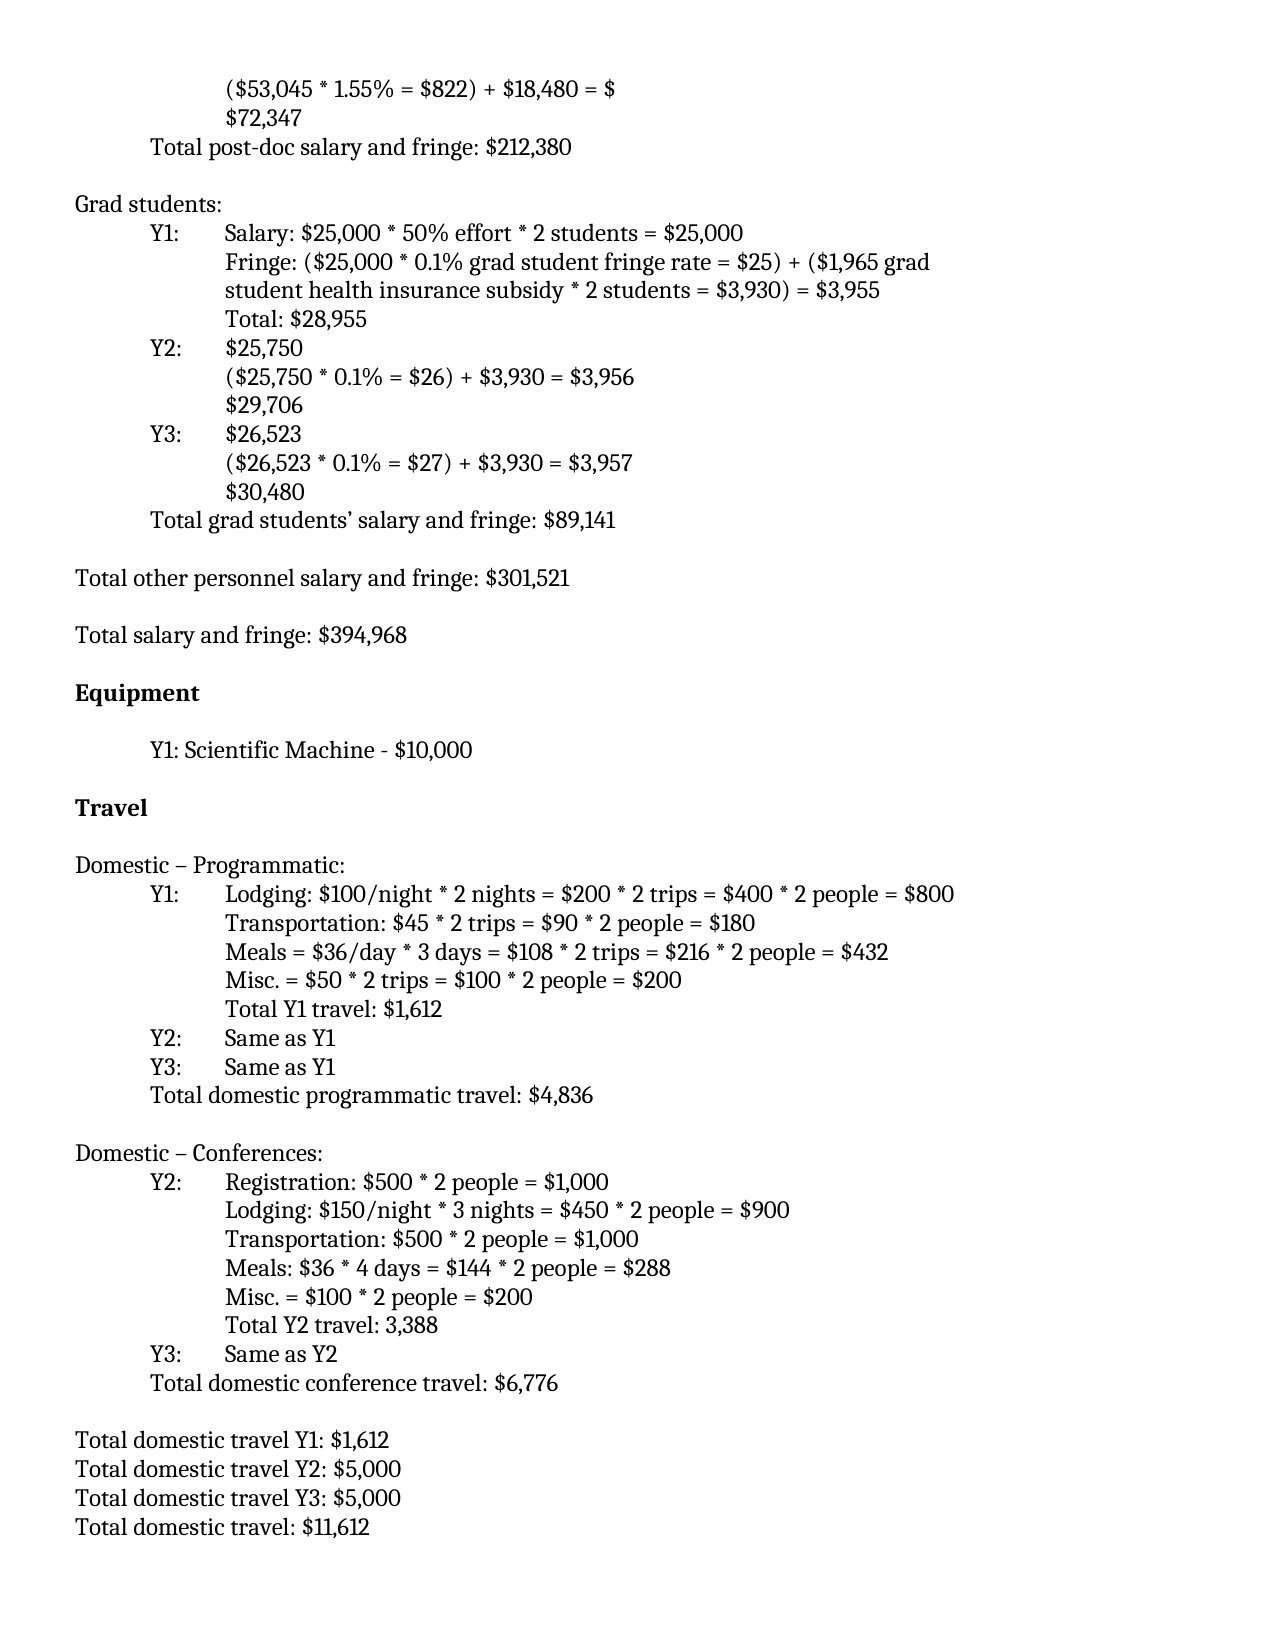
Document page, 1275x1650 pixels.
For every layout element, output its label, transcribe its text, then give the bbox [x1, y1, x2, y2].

text Y1: Scientific Machine - $10,000 [75, 736, 1200, 765]
text $72,347 [75, 104, 1200, 132]
text Misc. = $100 * 2 people = $200 [150, 1282, 1200, 1311]
text Y1: Lodging: $100/night * 2 nights = $200 * 2 trips = $400 * 2 people = $800 [75, 880, 1200, 909]
text Total domestic travel Y1: $1,612 [75, 1426, 1200, 1455]
text student health insurance subsidy * 2 students = $3,930) = $3,955 [150, 276, 1200, 305]
text Meals: $36 * 4 days = $144 * 2 people = $288 [150, 1254, 1200, 1282]
text Domestic – Conferences: [75, 1139, 1200, 1167]
text Total salary and fringe: $394,968 [75, 621, 1200, 650]
text Lodging: $150/night * 3 nights = $450 * 2 people = $900 [150, 1196, 1200, 1225]
text Total grad students’ salary and fringe: $89,141 [75, 506, 1200, 535]
text Total domestic travel Y3: $5,000 [75, 1484, 1200, 1512]
text Meals = $36/day * 3 days = $108 * 2 trips = $216 * 2 people = $432 [75, 937, 1200, 966]
text $30,480 [75, 477, 1200, 506]
text Travel [75, 794, 1200, 822]
text ($25,750 * 0.1% = $26) + $3,930 = $3,956 [75, 362, 1200, 391]
text Total domestic conference travel: $6,776 [75, 1369, 1200, 1397]
text Transportation: $45 * 2 trips = $90 * 2 people = $180 [75, 909, 1200, 937]
text Total domestic programmatic travel: $4,836 [75, 1081, 1200, 1110]
text Y2: $25,750 [75, 334, 1200, 362]
text Equipment [75, 679, 1200, 707]
text Total post-doc salary and fringe: $212,380 [75, 132, 1200, 161]
text $29,706 [75, 391, 1200, 420]
text Y3: Same as Y2 [75, 1340, 1200, 1369]
text Y2: Same as Y1 [75, 1024, 1200, 1052]
text Misc. = $50 * 2 trips = $100 * 2 people = $200 [75, 966, 1200, 995]
text Total Y2 travel: 3,388 [75, 1311, 1200, 1340]
text Total domestic travel Y2: $5,000 [75, 1455, 1200, 1484]
text Fringe: ($25,000 * 0.1% grad student fringe rate = $25) + ($1,965 grad [75, 247, 1200, 276]
text Y3: Same as Y1 [75, 1052, 1200, 1081]
text Y3: $26,523 [75, 420, 1200, 449]
text Total other personnel salary and fringe: $301,521 [75, 564, 1200, 592]
text Total Y1 travel: $1,612 [75, 995, 1200, 1024]
text Domestic – Programmatic: [75, 851, 1200, 880]
text Total domestic travel: $11,612 [75, 1512, 1200, 1541]
text Total: $28,955 [150, 305, 1200, 334]
text Transportation: $500 * 2 people = $1,000 [150, 1225, 1200, 1254]
text Grad students: [75, 190, 1200, 219]
text Y2: Registration: $500 * 2 people = $1,000 [75, 1167, 1200, 1196]
text Y1: Salary: $25,000 * 50% effort * 2 students = $25,000 [75, 219, 1200, 247]
text ($53,045 * 1.55% = $822) + $18,480 = $ [75, 75, 1200, 104]
text ($26,523 * 0.1% = $27) + $3,930 = $3,957 [75, 449, 1200, 477]
